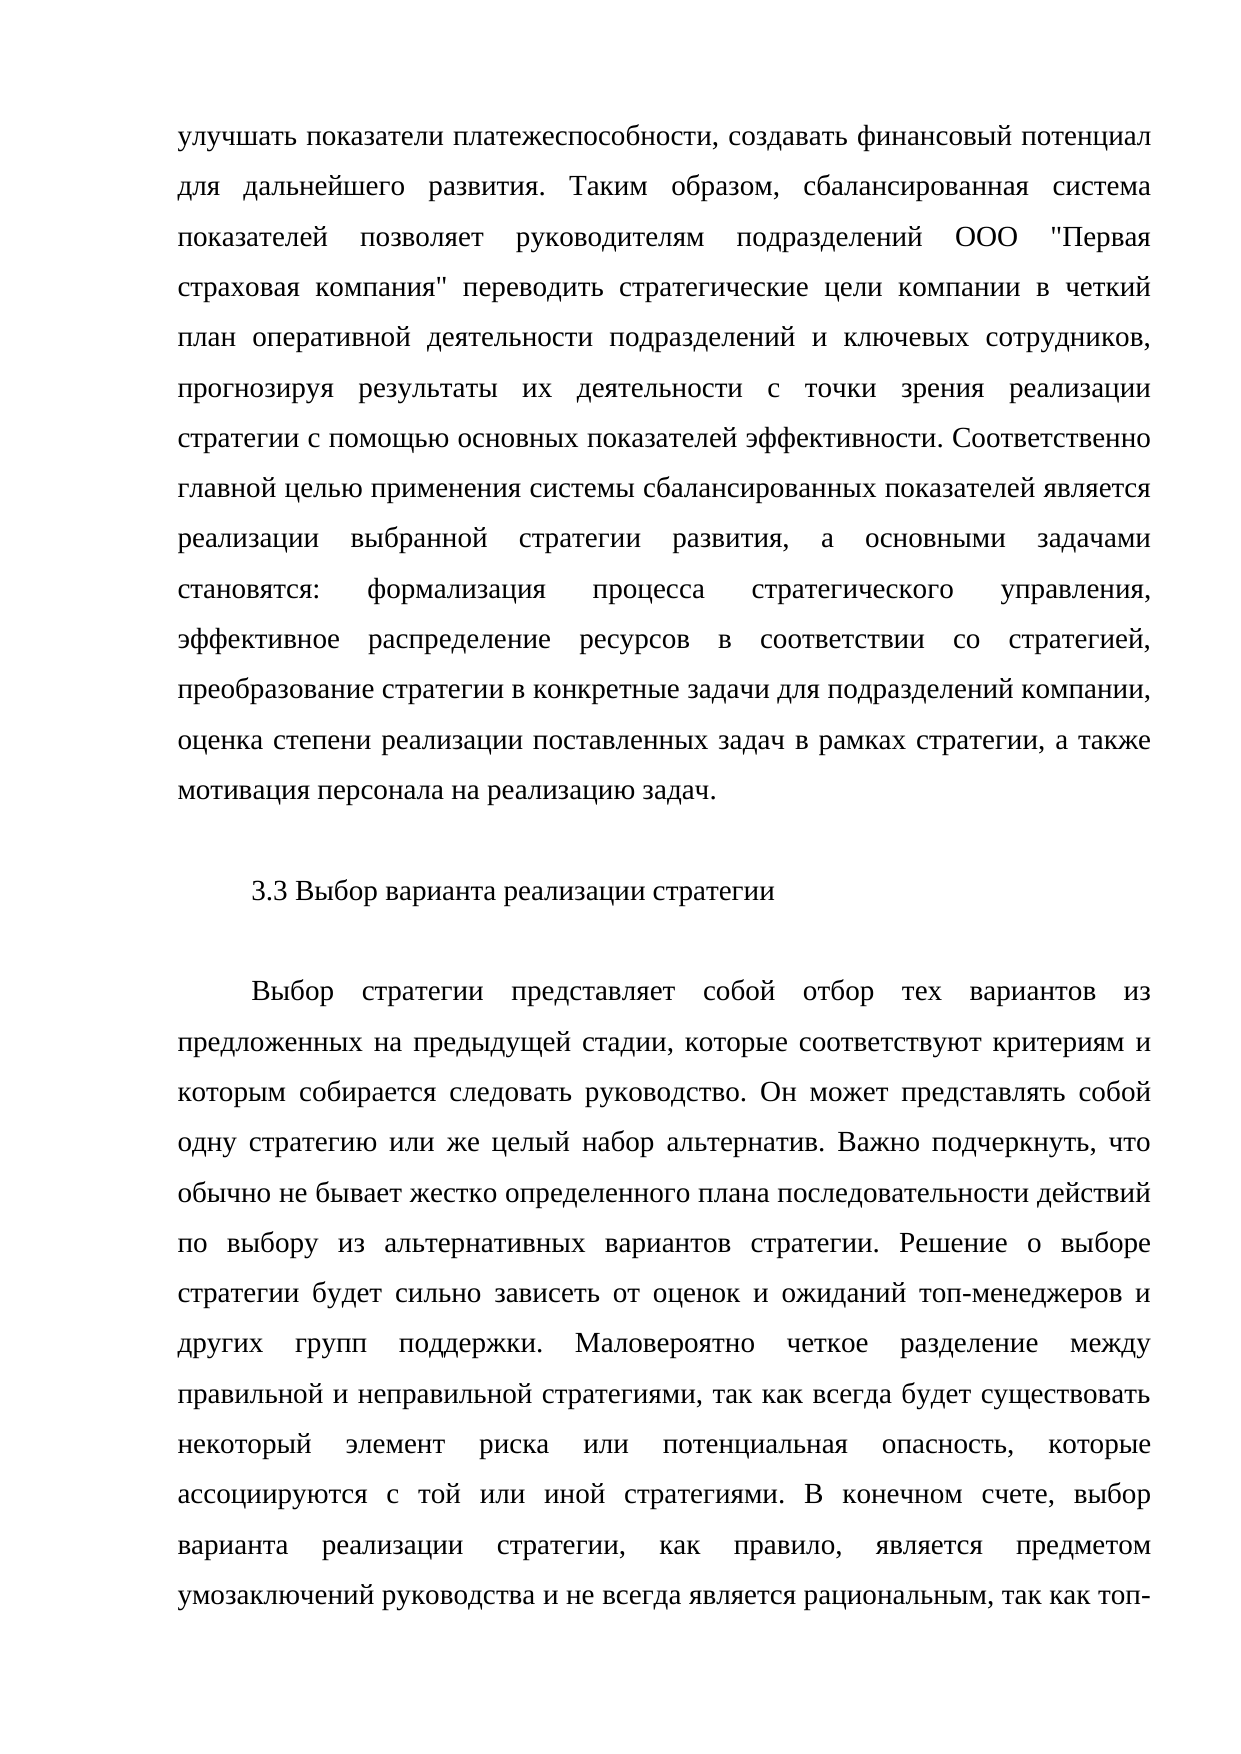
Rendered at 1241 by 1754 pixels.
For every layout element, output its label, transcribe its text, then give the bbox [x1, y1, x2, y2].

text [177, 118, 1152, 806]
text 3.3 Выбор варианта реализации стратегии [177, 873, 1152, 906]
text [177, 973, 1152, 1611]
